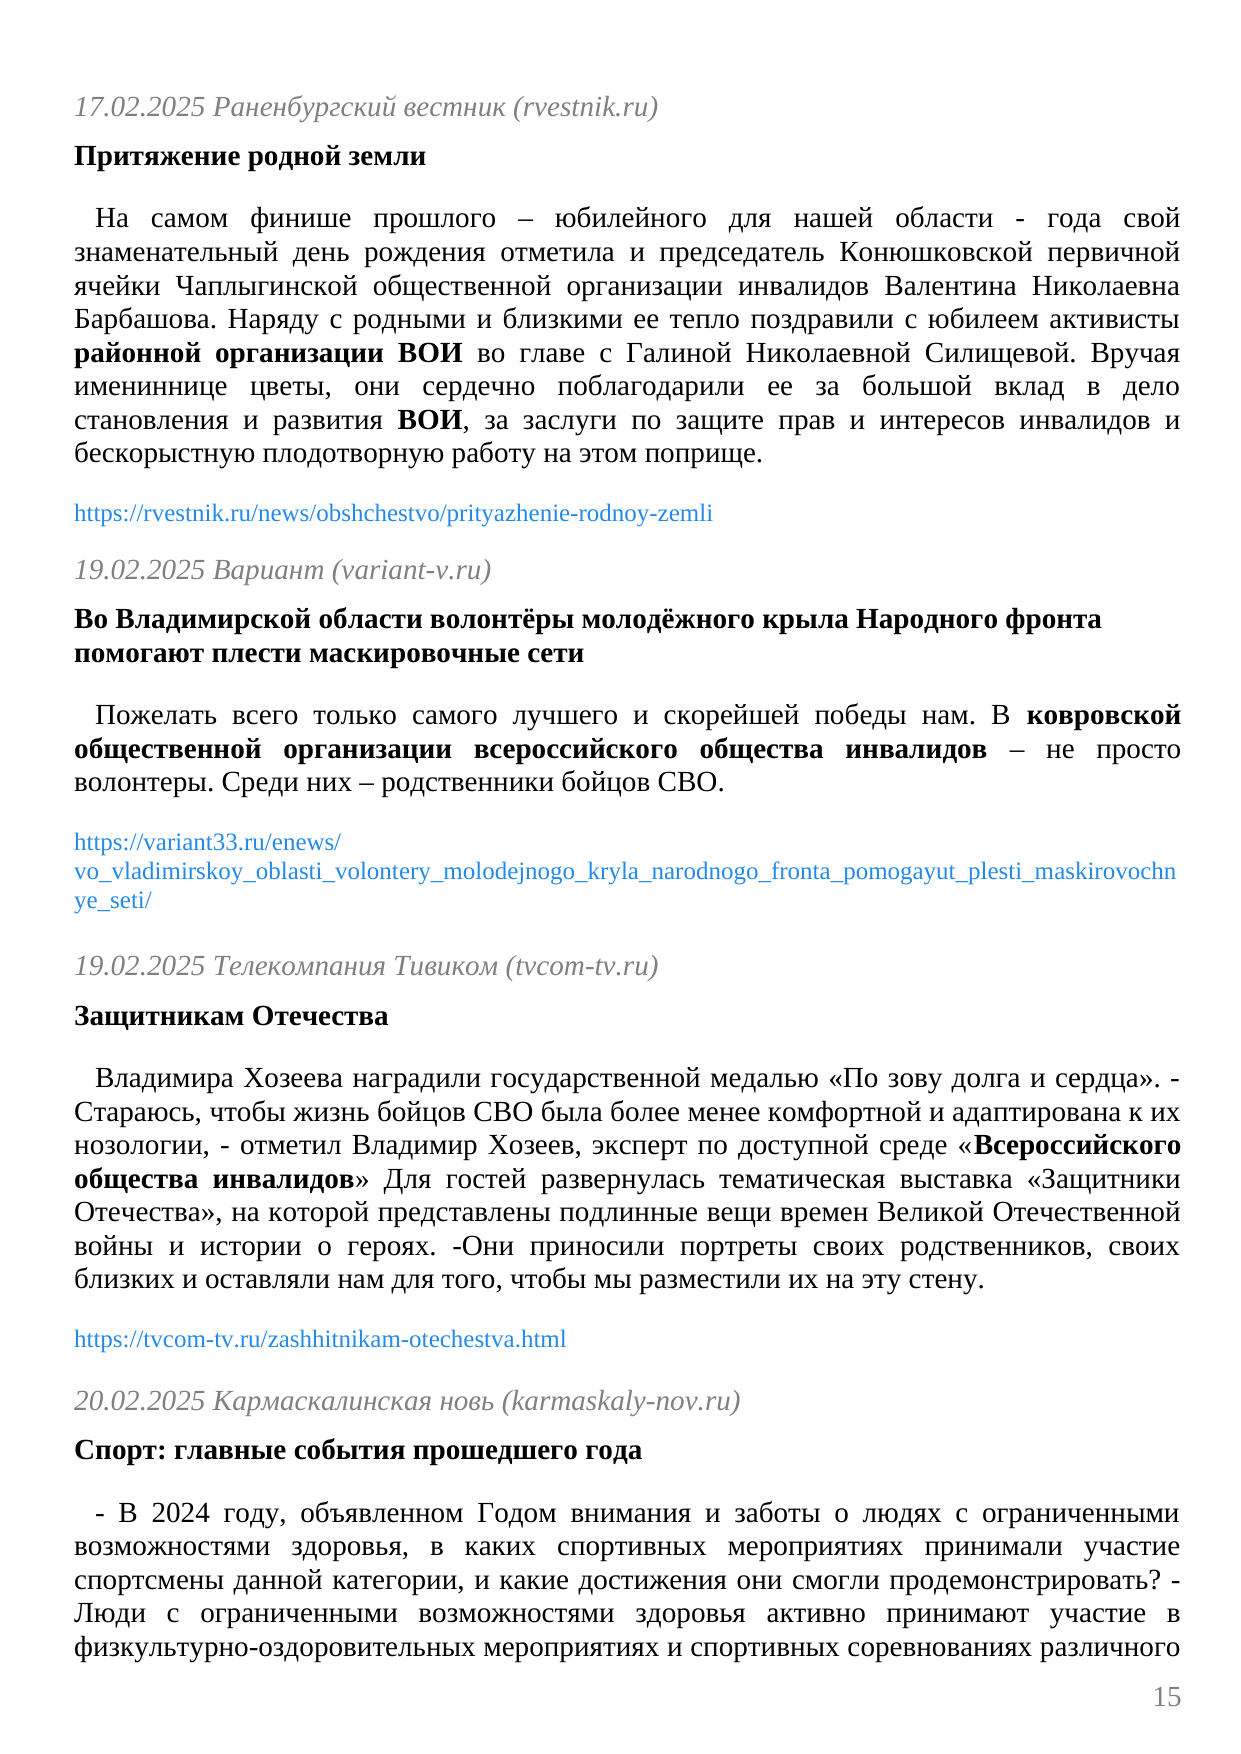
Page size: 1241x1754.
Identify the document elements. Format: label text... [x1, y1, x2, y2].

text https://tvcom-tv.ru/zashhitnikam-otechestva.html [74, 1324, 1181, 1353]
text https://rvestnik.ru/news/obshchestvo/prityazhenie-rodnoy-zemli [74, 498, 1181, 527]
text Пожелать всего только самого лучшего и скорейшей победы нам. В ковровской общественной организации всероссийского общества инвалидов – не просто волонтеры. Среди них – родственники бойцов СВО. [74, 697, 1181, 798]
subtitle 20.02.2025 Кармаскалинская новь (karmaskaly-nov.ru) [74, 1383, 1181, 1417]
subtitle Во Владимирской области волонтёры молодёжного крыла Народного фронта помогают плести маскировочные сети [74, 601, 1181, 668]
subtitle 19.02.2025 Вариант (variant-v.ru) [74, 552, 1181, 586]
subtitle 17.02.2025 Раненбургский вестник (rvestnik.ru) [74, 89, 1181, 122]
text На самом финише прошлого – юбилейного для нашей области - года свой знаменательный день рождения отметила и председатель Конюшковской первичной ячейки Чаплыгинской общественной организации инвалидов Валентина Николаевна Барбашова. Наряду с родными и близкими ее тепло поздравили с юбилеем активисты районной организации ВОИ во главе с Галиной Николаевной Силищевой. Вручая имениннице цветы, они сердечно поблагодарили ее за большой вклад в дело становления и развития ВОИ, за заслуги по защите прав и интересов инвалидов и бескорыстную плодотворную работу на этом поприще. [74, 201, 1181, 469]
subtitle 19.02.2025 Телекомпания Тивиком (tvcom-tv.ru) [74, 948, 1181, 982]
text Владимира Хозеева наградили государственной медалью «По зову долга и сердца». -Стараюсь, чтобы жизнь бойцов СВО была более менее комфортной и адаптирована к их нозологии, - отметил Владимир Хозеев, эксперт по доступной среде «Всероссийского общества инвалидов» Для гостей развернулась тематическая выставка «Защитники Отечества», на которой представлены подлинные вещи времен Великой Отечественной войны и истории о героях. -Они приносили портреты своих родственников, своих близких и оставляли нам для того, чтобы мы разместили их на эту стену. [74, 1060, 1181, 1295]
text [74, 1495, 1181, 1663]
subtitle Притяжение родной земли [74, 138, 1181, 171]
subtitle Спорт: главные события прошедшего года [74, 1432, 1181, 1466]
text https://variant33.ru/enews/vo_vladimirskoy_oblasti_volontery_molodejnogo_kryla_narodnogo_fronta_pomogayut_plesti_maskirovochnye_seti/ [74, 827, 1181, 913]
subtitle Защитникам Отечества [74, 998, 1181, 1031]
